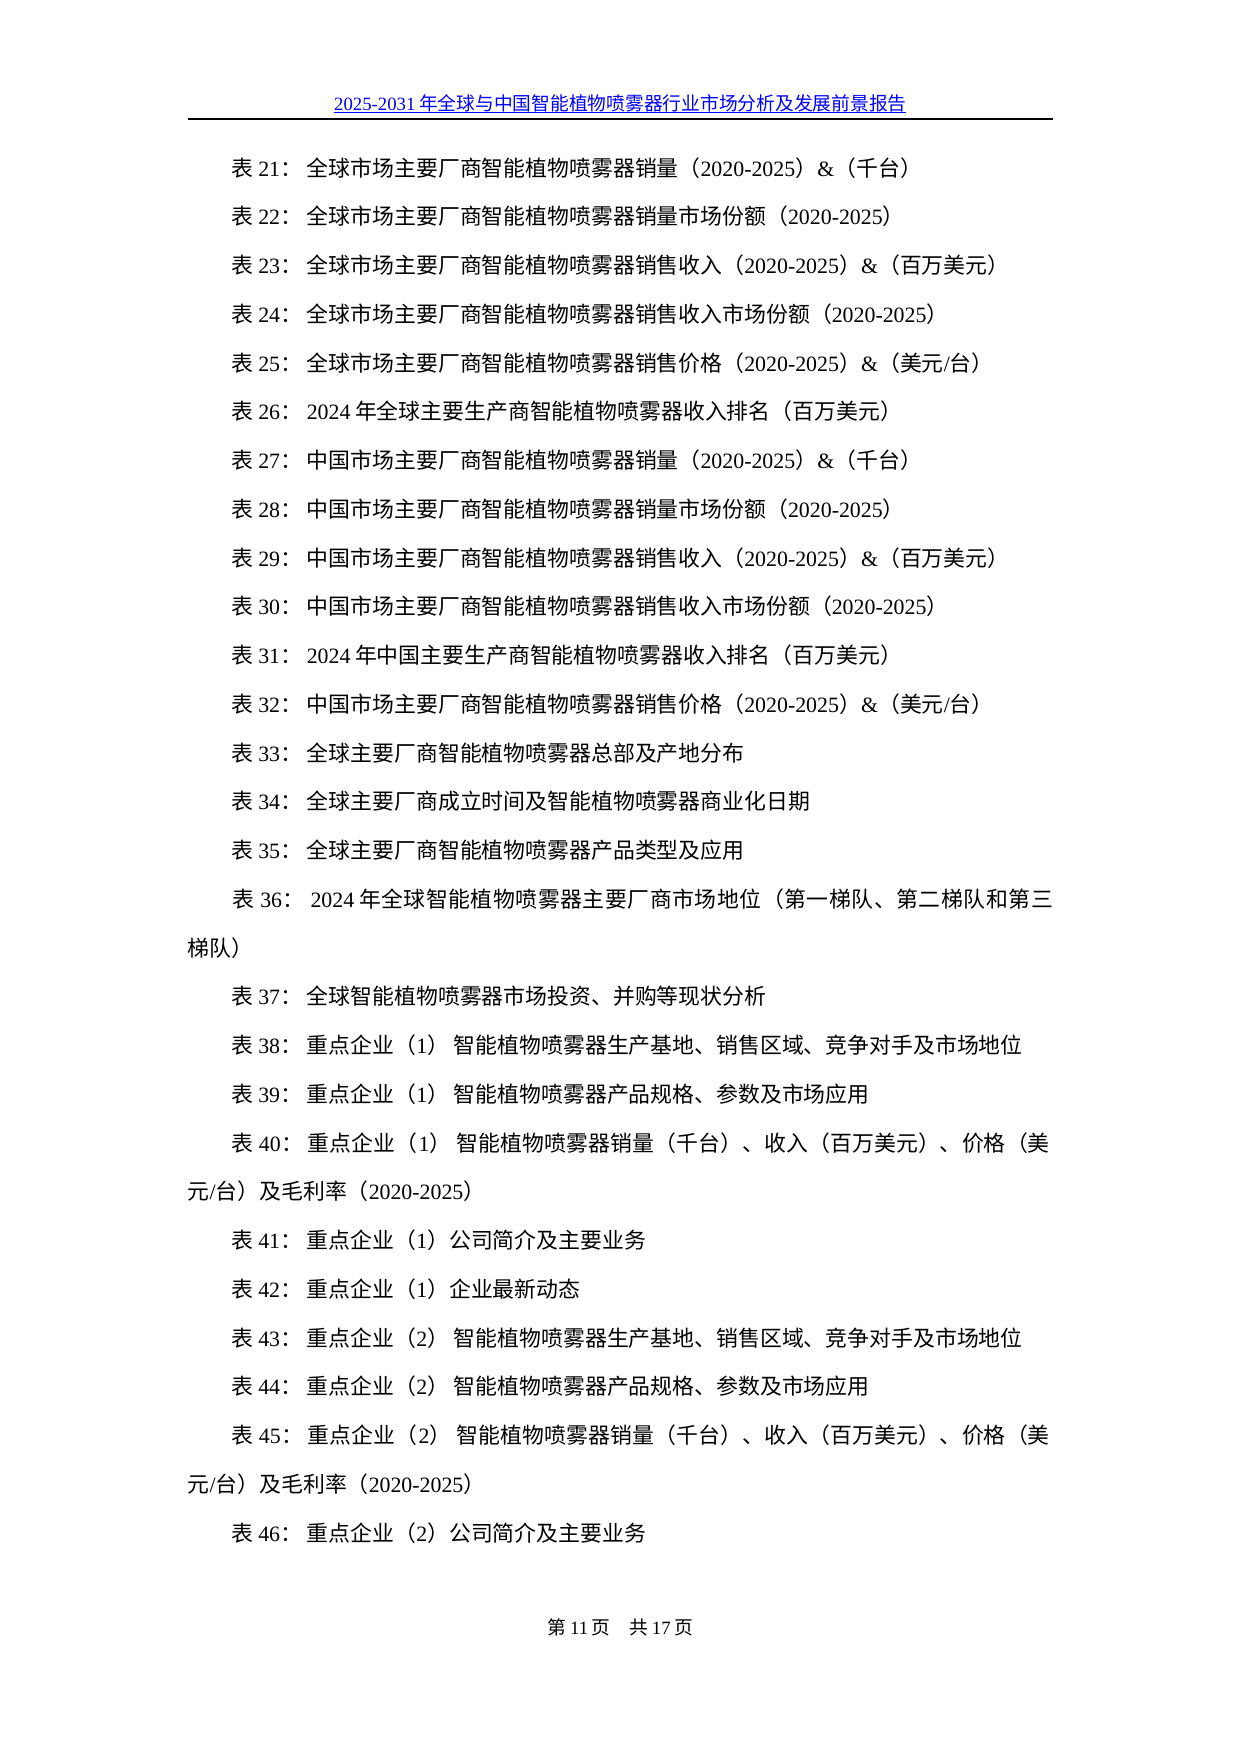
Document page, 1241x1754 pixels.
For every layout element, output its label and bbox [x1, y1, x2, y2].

text [187, 150, 1053, 1548]
